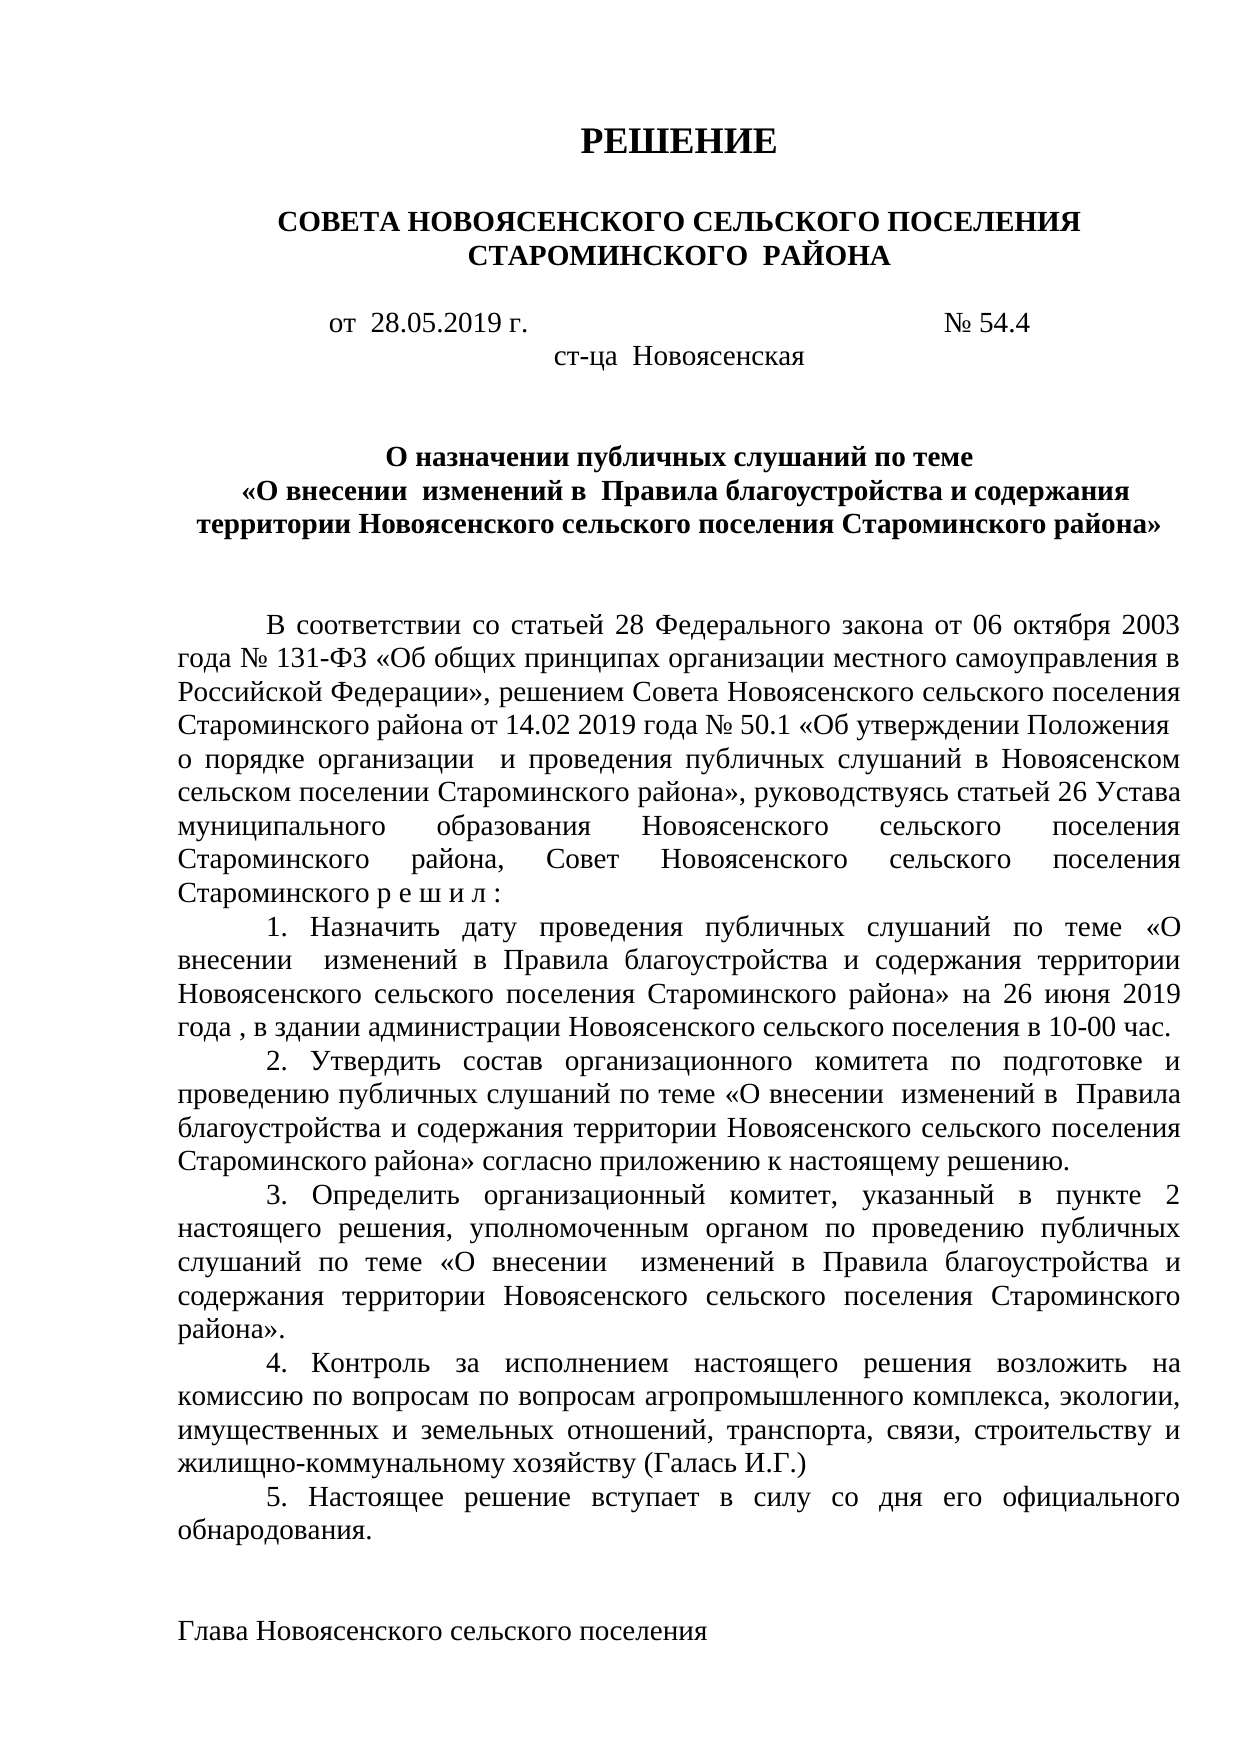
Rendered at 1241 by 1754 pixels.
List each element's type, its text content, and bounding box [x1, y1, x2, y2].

text о порядке организации и проведения публичных слушаний в Новоясенском сельском поселении Староминского района», руководствуясь статьей 26 Устава муниципального образования Новоясенского сельского поселения Староминского района, Совет Новоясенского сельского поселения Староминского р е ш и л : [177, 741, 1181, 909]
text от 28.05.2019 г. № 54.4 [177, 305, 1181, 338]
text О назначении публичных слушаний по теме [177, 439, 1181, 473]
text 1. Назначить дату проведения публичных слушаний по теме «О внесении изменений в Правила благоустройства и содержания территории Новоясенского сельского поселения Староминского района» на 26 июня 2019 года , в здании администрации Новоясенского сельского поселения в 10-00 час. [177, 909, 1181, 1043]
text «О внесении изменений в Правила благоустройства и содержания территории Новоясенского сельского поселения Староминского района» [177, 473, 1181, 540]
text 4. Контроль за исполнением настоящего решения возложить на комиссию по вопросам по вопросам агропромышленного комплекса, экологии, имущественных и земельных отношений, транспорта, связи, строительству и жилищно-коммунальному хозяйству (Галась И.Г.) [177, 1345, 1181, 1479]
text СТАРОМИНСКОГО РАЙОНА [177, 238, 1181, 271]
title Глава Новоясенского сельского поселения [177, 1613, 1181, 1647]
text РЕШЕНИЕ [177, 118, 1181, 161]
text ст-ца Новоясенская [177, 338, 1181, 372]
text 5. Настоящее решение вступает в силу со дня его официального обнародования. [177, 1479, 1181, 1546]
text СОВЕТА НОВОЯСЕНСКОГО СЕЛЬСКОГО ПОСЕЛЕНИЯ [177, 204, 1181, 238]
text 3. Определить организационный комитет, указанный в пункте 2 настоящего решения, уполномоченным органом по проведению публичных слушаний по теме «О внесении изменений в Правила благоустройства и содержания территории Новоясенского сельского поселения Староминского района». [177, 1177, 1181, 1345]
text В соответствии со статьей 28 Федерального закона от 06 октября 2003 года № 131-ФЗ «Об общих принципах организации местного самоуправления в Российской Федерации», решением Совета Новоясенского сельского поселения Староминского района от 14.02 2019 года № 50.1 «Об утверждении Положения [177, 607, 1181, 741]
text 2. Утвердить состав организационного комитета по подготовке и проведению публичных слушаний по теме «О внесении изменений в Правила благоустройства и содержания территории Новоясенского сельского поселения Староминского района» согласно приложению к настоящему решению. [177, 1043, 1181, 1177]
